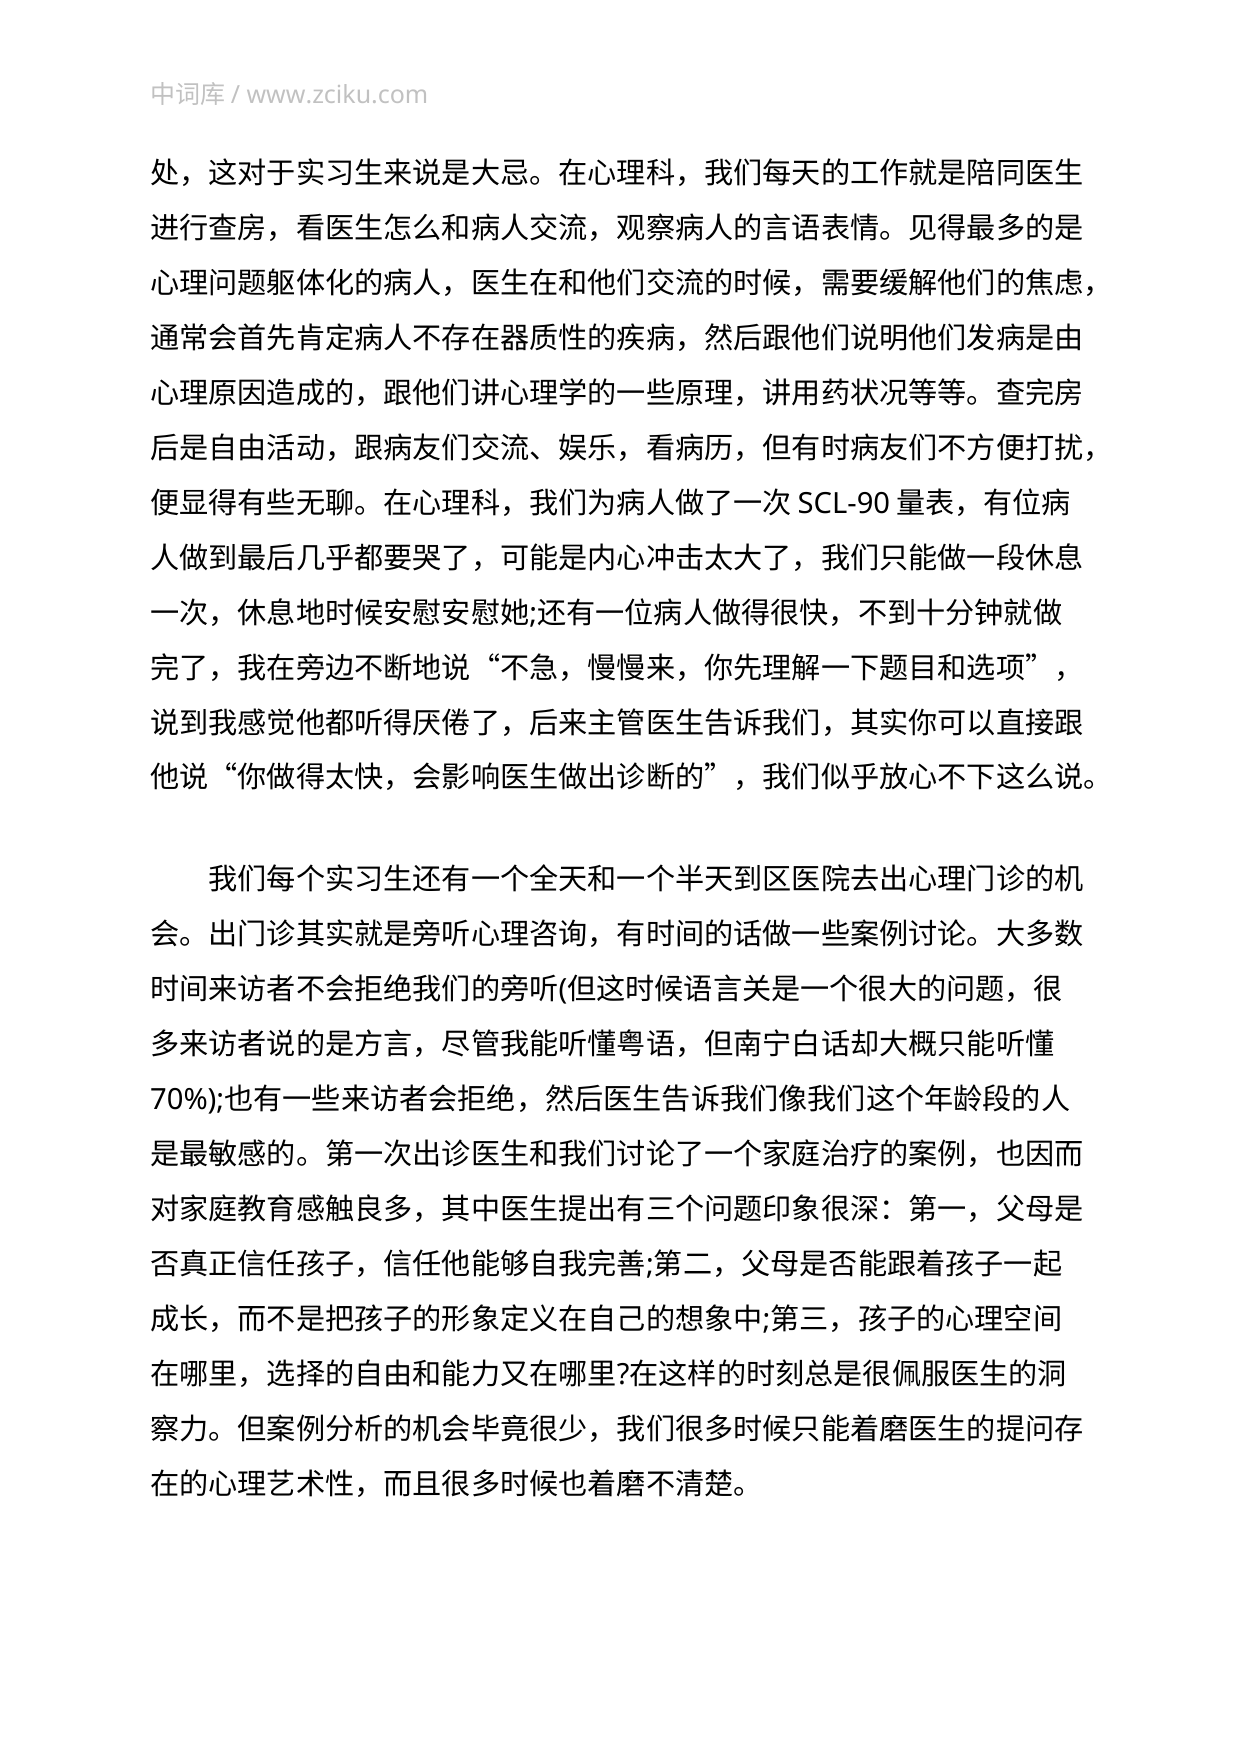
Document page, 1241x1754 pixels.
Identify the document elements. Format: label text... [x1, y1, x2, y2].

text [150, 150, 1090, 796]
text 我们每个实习生还有一个全天和一个半天到区医院去出心理门诊的机会。出门诊其实就是旁听心理咨询，有时间的话做一些案例讨论。大多数时间来访者不会拒绝我们的旁听(但这时候语言关是一个很大的问题，很多来访者说的是方言，尽管我能听懂粤语，但南宁白话却大概只能听懂70%);也有一些来访者会拒绝，然后医生告诉我们像我们这个年龄段的人是最敏感的。第一次出诊医生和我们讨论了一个家庭治疗的案例，也因而对家庭教育感触良多，其中医生提出有三个问题印象很深：第一，父母是否真正信任孩子，信任他能够自我完善;第二，父母是否能跟着孩子一起成长，而不是把孩子的形象定义在自己的想象中;第三，孩子的心理空间在哪里，选择的自由和能力又在哪里?在这样的时刻总是很佩服医生的洞察力。但案例分析的机会毕竟很少，我们很多时候只能着磨医生的提问存在的心理艺术性，而且很多时候也着磨不清楚。 [150, 856, 1090, 1502]
